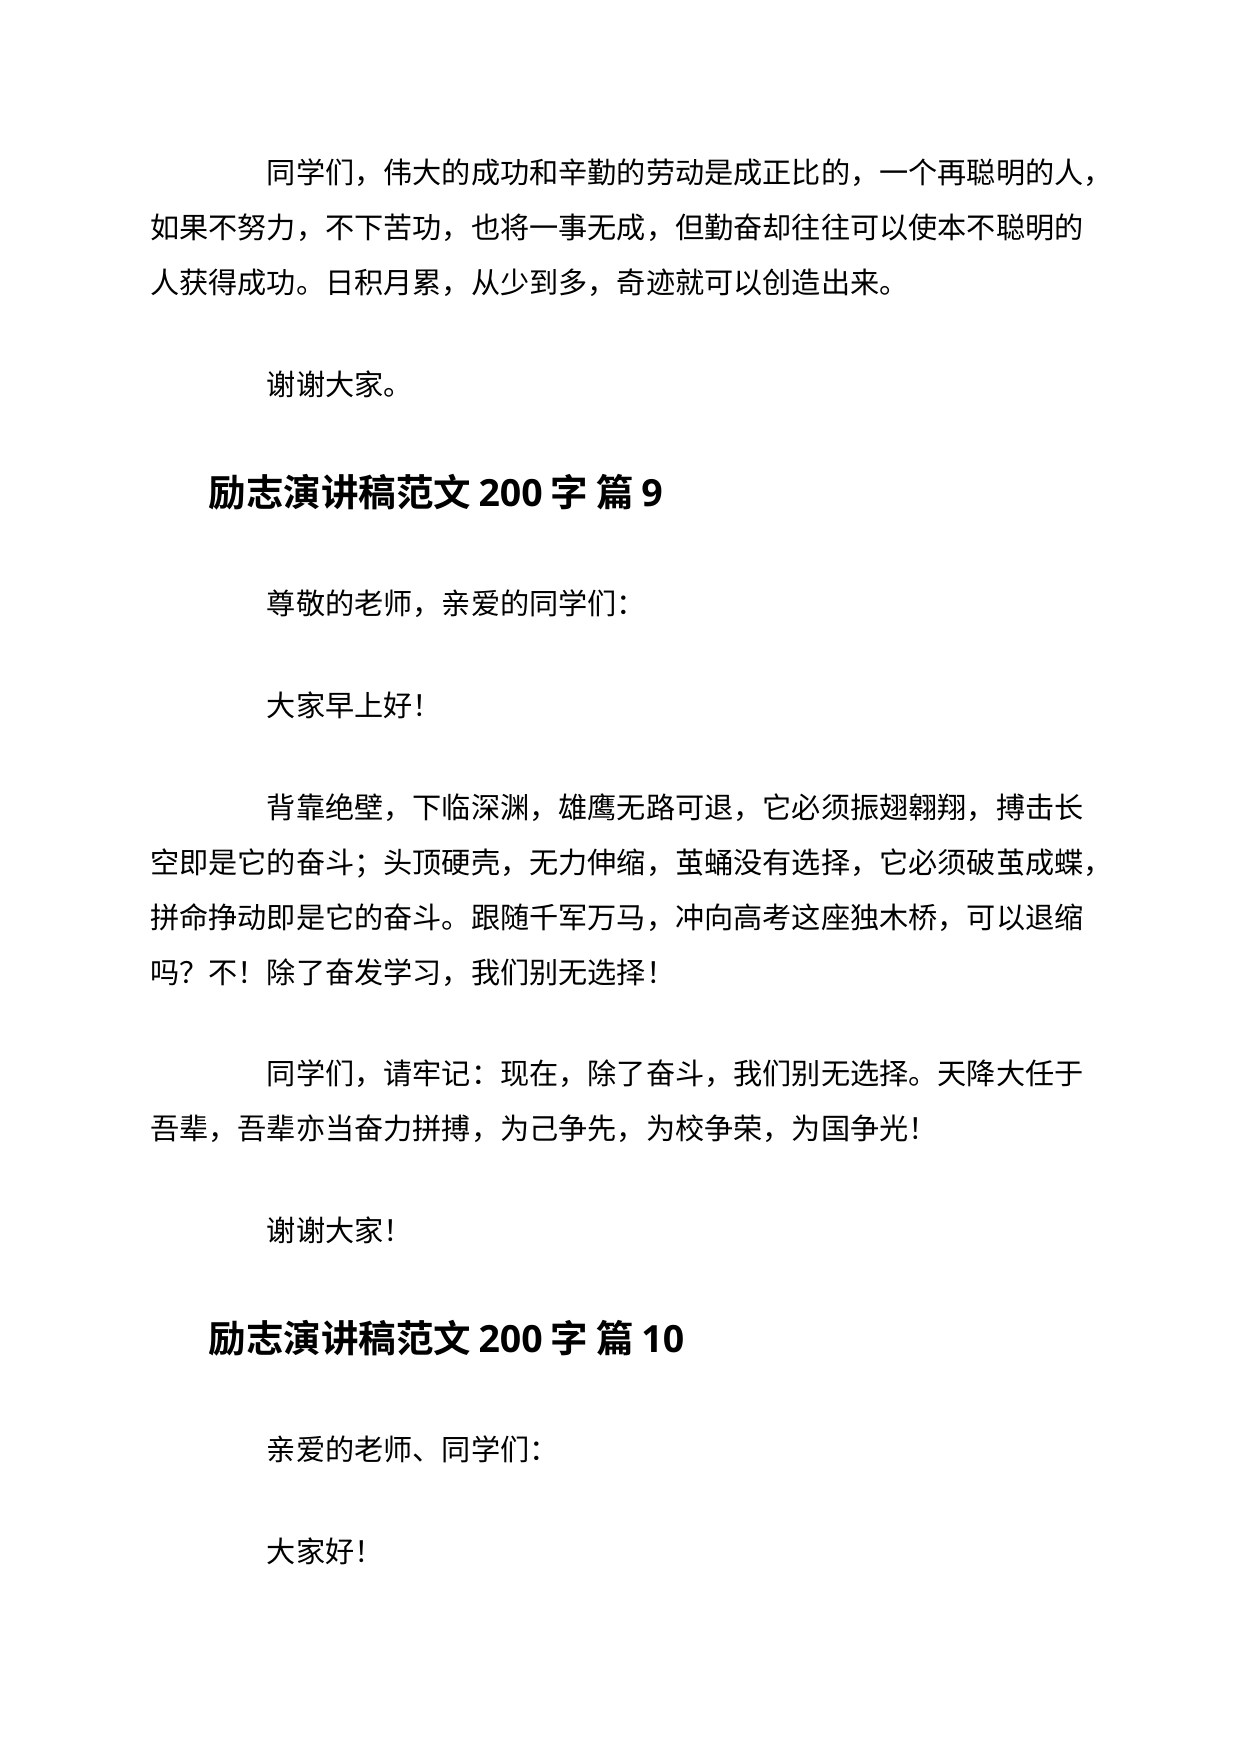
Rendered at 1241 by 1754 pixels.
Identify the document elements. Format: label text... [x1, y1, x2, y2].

text 同学们，请牢记：现在，除了奋斗，我们别无选择。天降大任于吾辈，吾辈亦当奋力拼搏，为己争先，为校争荣，为国争光！ [150, 1051, 1090, 1148]
text 亲爱的老师、同学们： [150, 1427, 1090, 1469]
text 谢谢大家！ [150, 1208, 1090, 1250]
text 尊敬的老师，亲爱的同学们： [150, 581, 1090, 623]
text 励志演讲稿范文200字 篇9 [150, 463, 1090, 518]
text 背靠绝壁，下临深渊，雄鹰无路可退，它必须振翅翱翔，搏击长空即是它的奋斗；头顶硬壳，无力伸缩，茧蛹没有选择，它必须破茧成蝶，拼命挣动即是它的奋斗。跟随千军万马，冲向高考这座独木桥，可以退缩吗？不！除了奋发学习，我们别无选择！ [150, 784, 1090, 991]
text 励志演讲稿范文200字 篇10 [150, 1309, 1090, 1364]
text 谢谢大家。 [150, 362, 1090, 404]
text 大家好！ [150, 1529, 1090, 1571]
text 同学们，伟大的成功和辛勤的劳动是成正比的，一个再聪明的人，如果不努力，不下苦功，也将一事无成，但勤奋却往往可以使本不聪明的人获得成功。日积月累，从少到多，奇迹就可以创造出来。 [150, 150, 1090, 302]
text 大家早上好！ [150, 683, 1090, 725]
